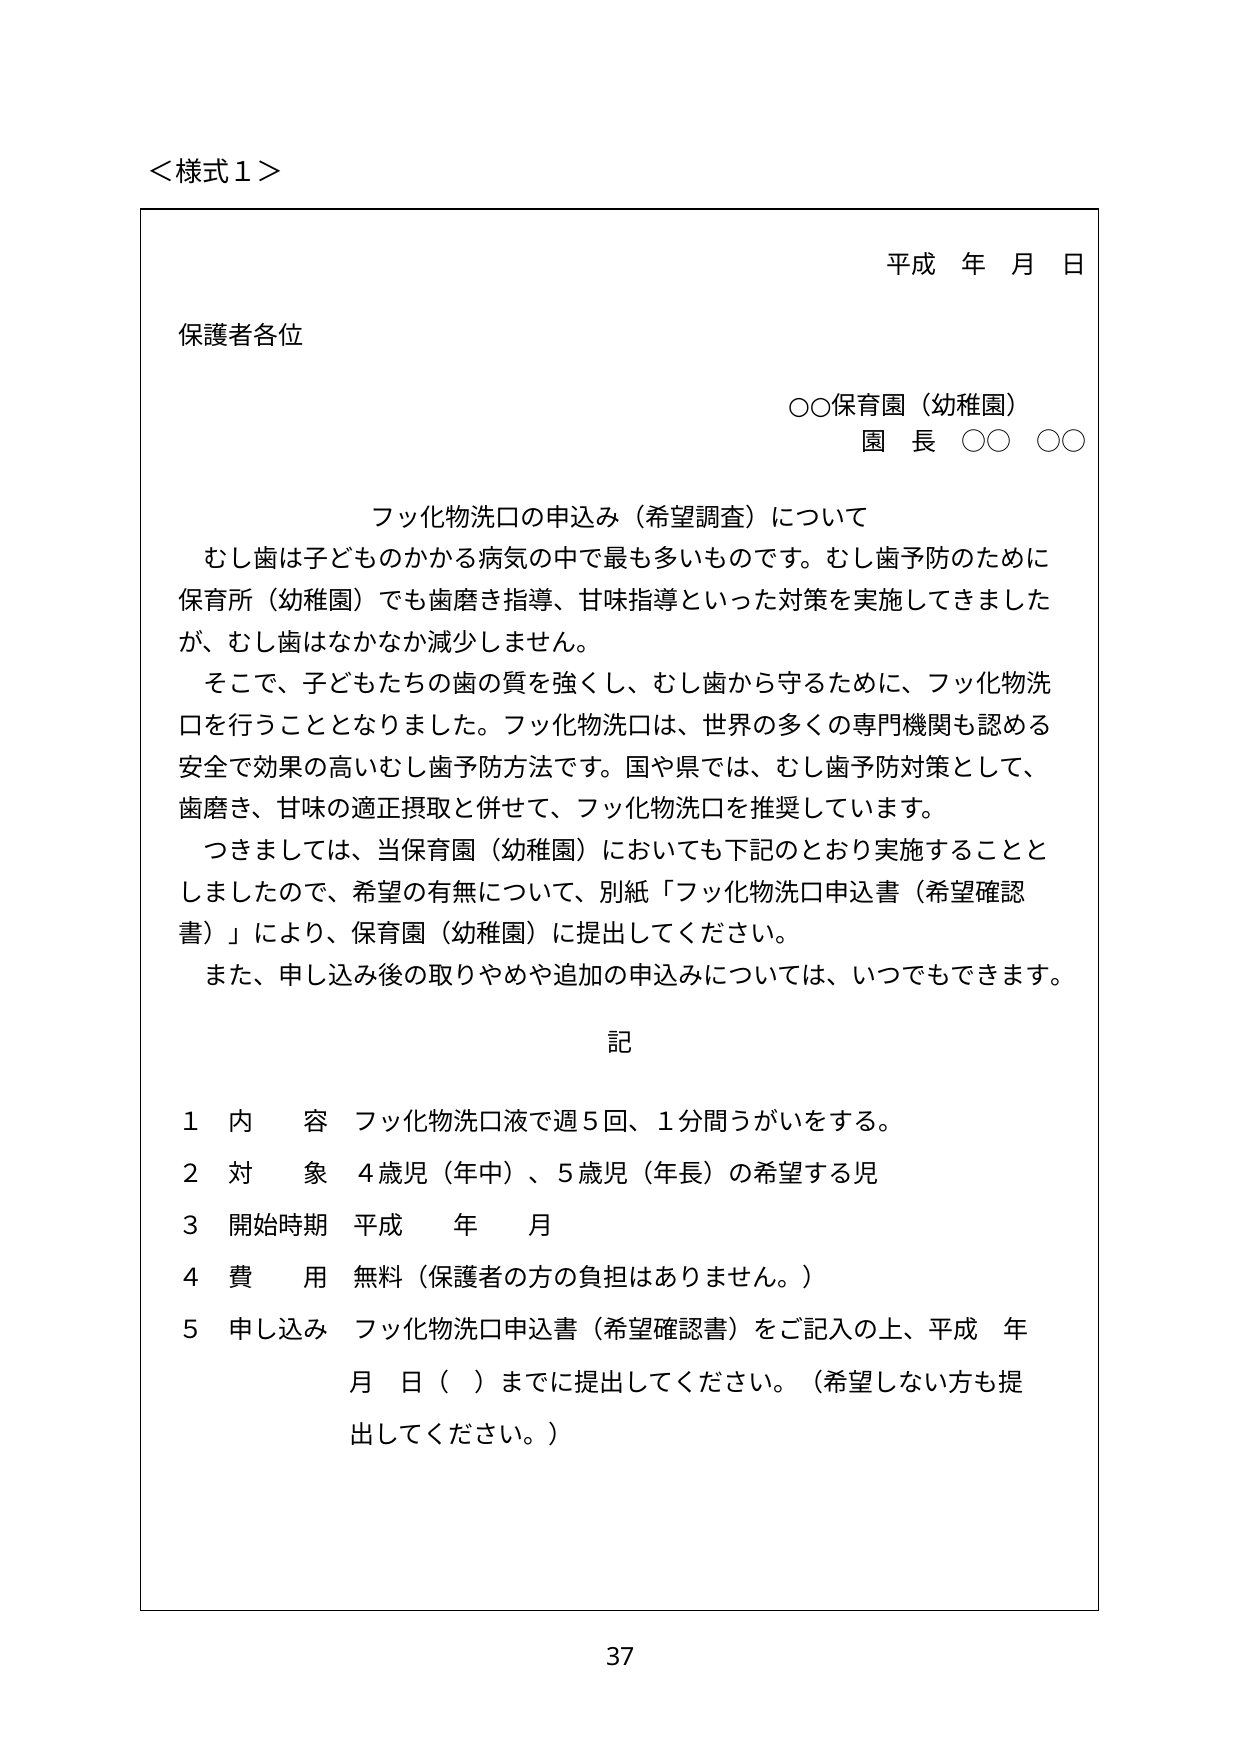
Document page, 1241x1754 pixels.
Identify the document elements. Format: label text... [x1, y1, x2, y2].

text ＜様式１＞ [148, 148, 1088, 189]
